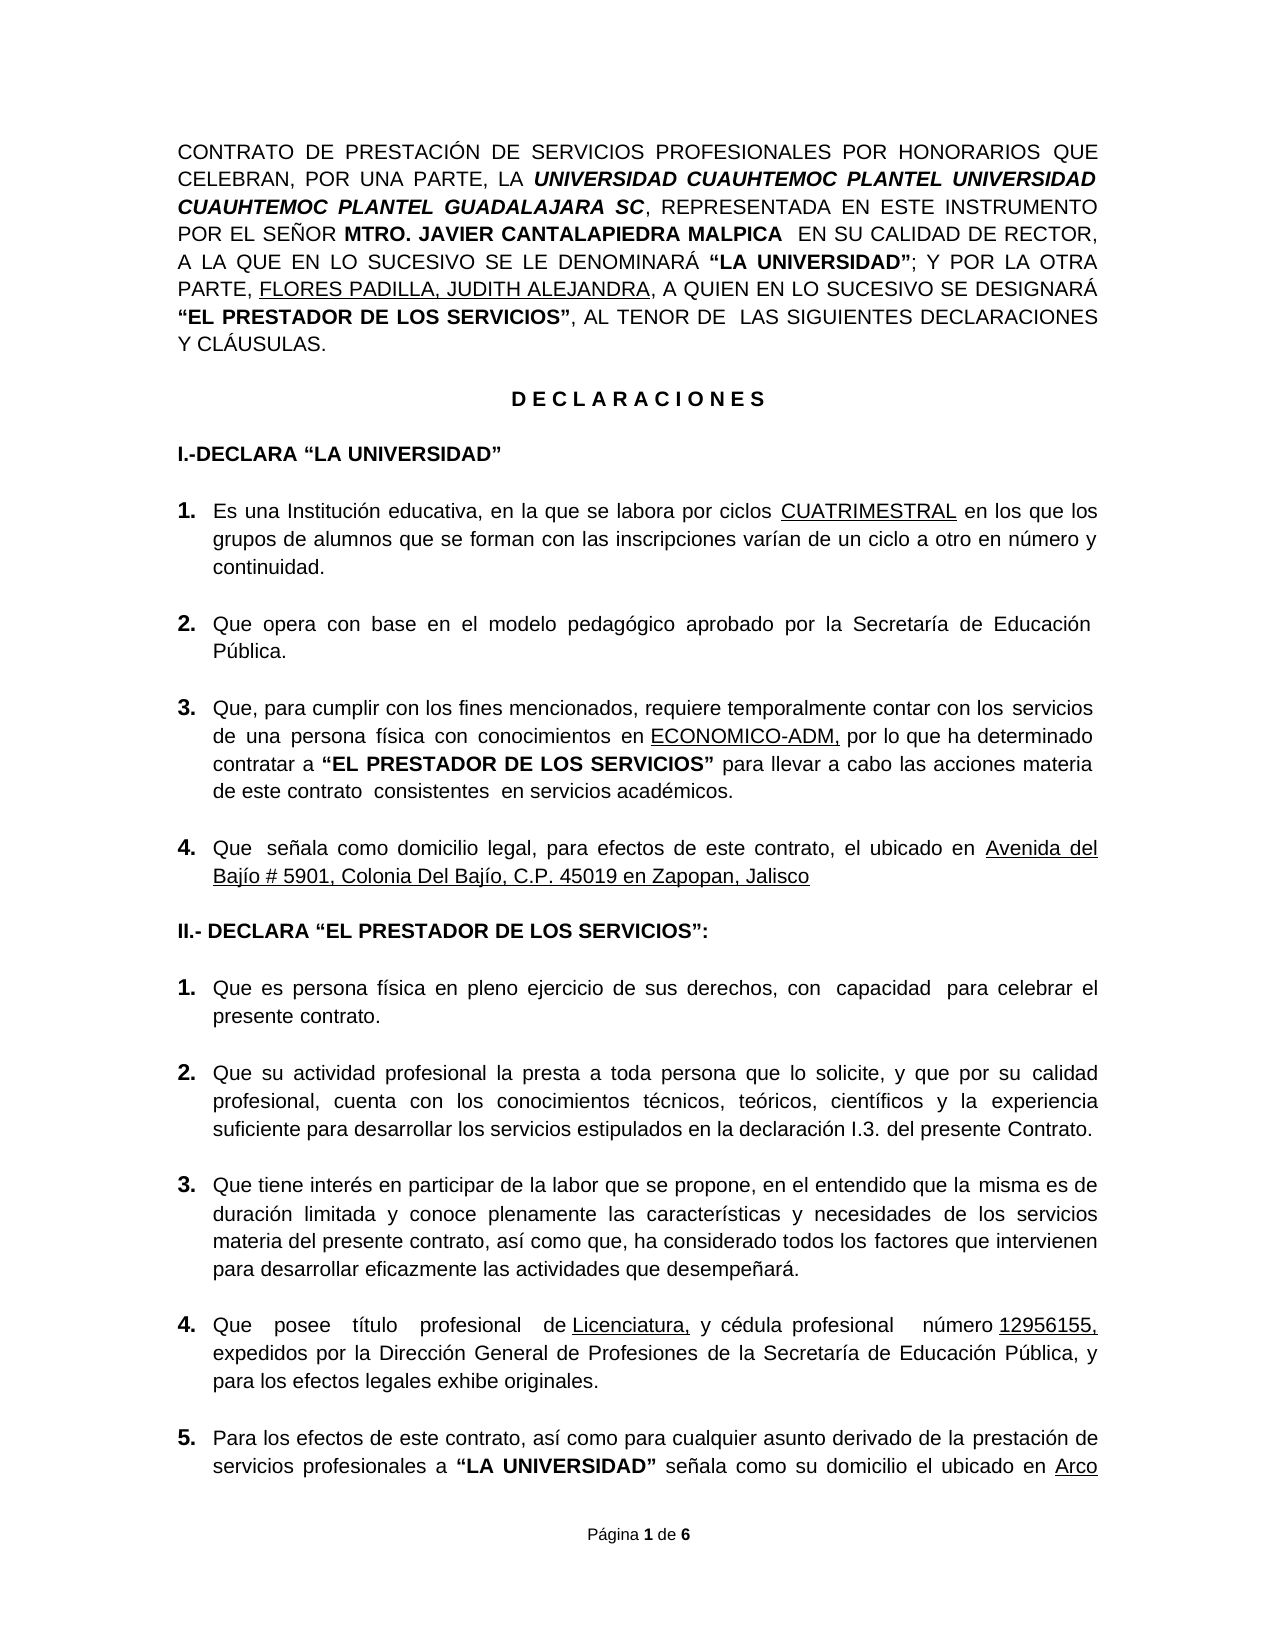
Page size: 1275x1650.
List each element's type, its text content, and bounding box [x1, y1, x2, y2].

text I.-DECLARA “LA UNIVERSIDAD” [177, 442, 1110, 466]
list Que opera con base en el modelo pedagógico aprobado por la Secretaría de Educación Pública. [177, 609, 1092, 663]
list Que, para cumplir con los fines mencionados, requiere temporalmente contar con los servicios de una persona física con conocimientos en ECONOMICO-ADM, por lo que ha determinado contratar a “EL PRESTADOR DE LOS SERVICIOS” para llevar a cabo las acciones materia de este contrato consistentes en servicios académicos. [177, 694, 1093, 803]
text CONTRATO DE PRESTACIÓN DE SERVICIOS PROFESIONALES POR HONORARIOS QUE CELEBRAN, POR UNA PARTE, LA UNIVERSIDAD CUAUHTEMOC PLANTEL UNIVERSIDAD CUAUHTEMOC PLANTEL GUADALAJARA SC, REPRESENTADA EN ESTE INSTRUMENTO POR EL SEÑOR MTRO. JAVIER CANTALAPIEDRA MALPICA EN SU CALIDAD DE RECTOR, A LA QUE EN LO SUCESIVO SE LE DENOMINARÁ “LA UNIVERSIDAD”; Y POR LA OTRA PARTE, FLORES PADILLA, JUDITH ALEJANDRA, A QUIEN EN LO SUCESIVO SE DESIGNARÁ “EL PRESTADOR DE LOS SERVICIOS”, AL TENOR DE LAS SIGUIENTES DECLARACIONES Y CLÁUSULAS. [177, 139, 1098, 356]
list Que tiene interés en participar de la labor que se propone, en el entendido que la misma es de duración limitada y conoce plenamente las características y necesidades de los servicios materia del presente contrato, así como que, ha considerado todos los factores que intervienen para desarrollar eficazmente las actividades que desempeñará. [177, 1171, 1098, 1280]
list Que su actividad profesional la presta a toda persona que lo solicite, y que por su calidad profesional, cuenta con los conocimientos técnicos, teóricos, científicos y la experiencia suficiente para desarrollar los servicios estipulados en la declaración I.3. del presente Contrato. [177, 1059, 1098, 1140]
subtitle II.- DECLARA “EL PRESTADOR DE LOS SERVICIOS”: [177, 919, 1110, 943]
list Que señala como domicilio legal, para efectos de este contrato, el ubicado en Avenida del Bajío # 5901, Colonia Del Bajío, C.P. 45019 en Zapopan, Jalisco [177, 834, 1098, 888]
list Es una Institución educativa, en la que se labora por ciclos CUATRIMESTRAL en los que los grupos de alumnos que se forman con las inscripciones varían de un ciclo a otro en número y continuidad. [177, 497, 1098, 578]
subtitle D E C L A R A C I O N E S [177, 387, 1098, 411]
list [177, 1424, 1098, 1478]
list Que posee título profesional de Licenciatura, y cédula profesional número 12956155, expedidos por la Dirección General de Profesiones de la Secretaría de Educación Pública, y para los efectos legales exhibe originales. [177, 1311, 1098, 1393]
list Que es persona física en pleno ejercicio de sus derechos, con capacidad para celebrar el presente contrato. [177, 974, 1098, 1028]
